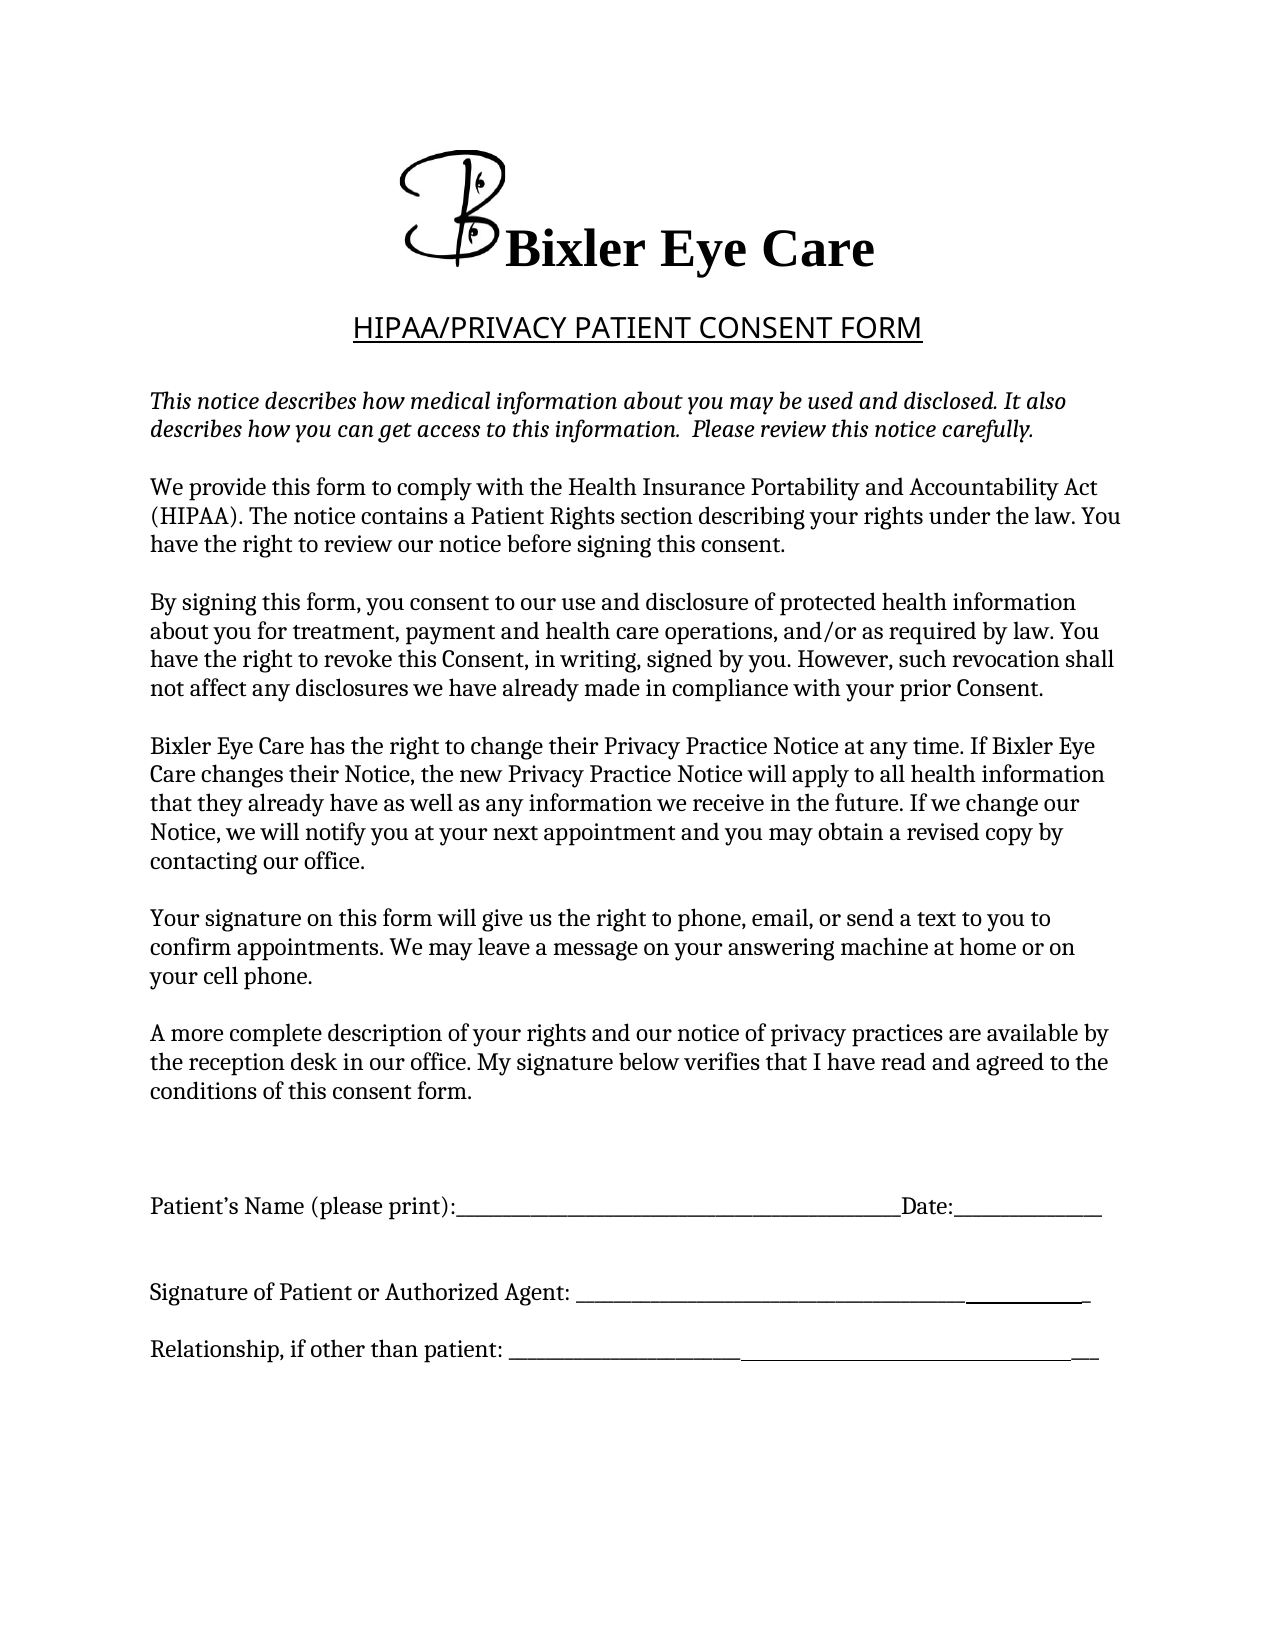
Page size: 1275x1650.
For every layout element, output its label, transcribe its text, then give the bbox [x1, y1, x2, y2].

text By signing this form, you consent to our use and disclosure of protected health information about you for treatment, payment and health care operations, and/or as required by law. You have the right to revoke this Consent, in writing, signed by you. However, such revocation shall not affect any disclosures we have already made in compliance with your prior Consent. [150, 588, 1125, 703]
text This notice describes how medical information about you may be used and disclosed. It also describes how you can get access to this information. Please review this notice carefully. [150, 387, 1125, 444]
picture [399, 150, 506, 267]
text Bixler Eye Care [150, 150, 1125, 278]
text We provide this form to comply with the Health Insurance Portability and Accountability Act (HIPAA). The notice contains a Patient Rights section describing your rights under the law. You have the right to review our notice before signing this consent. [150, 473, 1125, 559]
text Relationship, if other than patient: _________________________ ___ [150, 1335, 1125, 1364]
text Signature of Patient or Authorized Agent: __________________________________________ _ [150, 1278, 1125, 1307]
text HIPAA/PRIVACY PATIENT CONSENT FORM [150, 307, 1125, 347]
text Your signature on this form will give us the right to phone, email, or send a text to you to confirm appointments. We may leave a message on your answering machine at home or on your cell phone. [150, 904, 1125, 990]
text A more complete description of your rights and our notice of privacy practices are available by the reception desk in our office. My signature below verifies that I have read and agreed to the conditions of this consent form. [150, 1019, 1125, 1105]
text Patient’s Name (please print):________________________________________________Date:________________ [150, 1192, 1125, 1220]
text Bixler Eye Care has the right to change their Privacy Practice Notice at any time. If Bixler Eye Care changes their Notice, the new Privacy Practice Notice will apply to all health information that they already have as well as any information we receive in the future. If we change our Notice, we will notify you at your next appointment and you may obtain a revised copy by contacting our office. [150, 732, 1125, 875]
